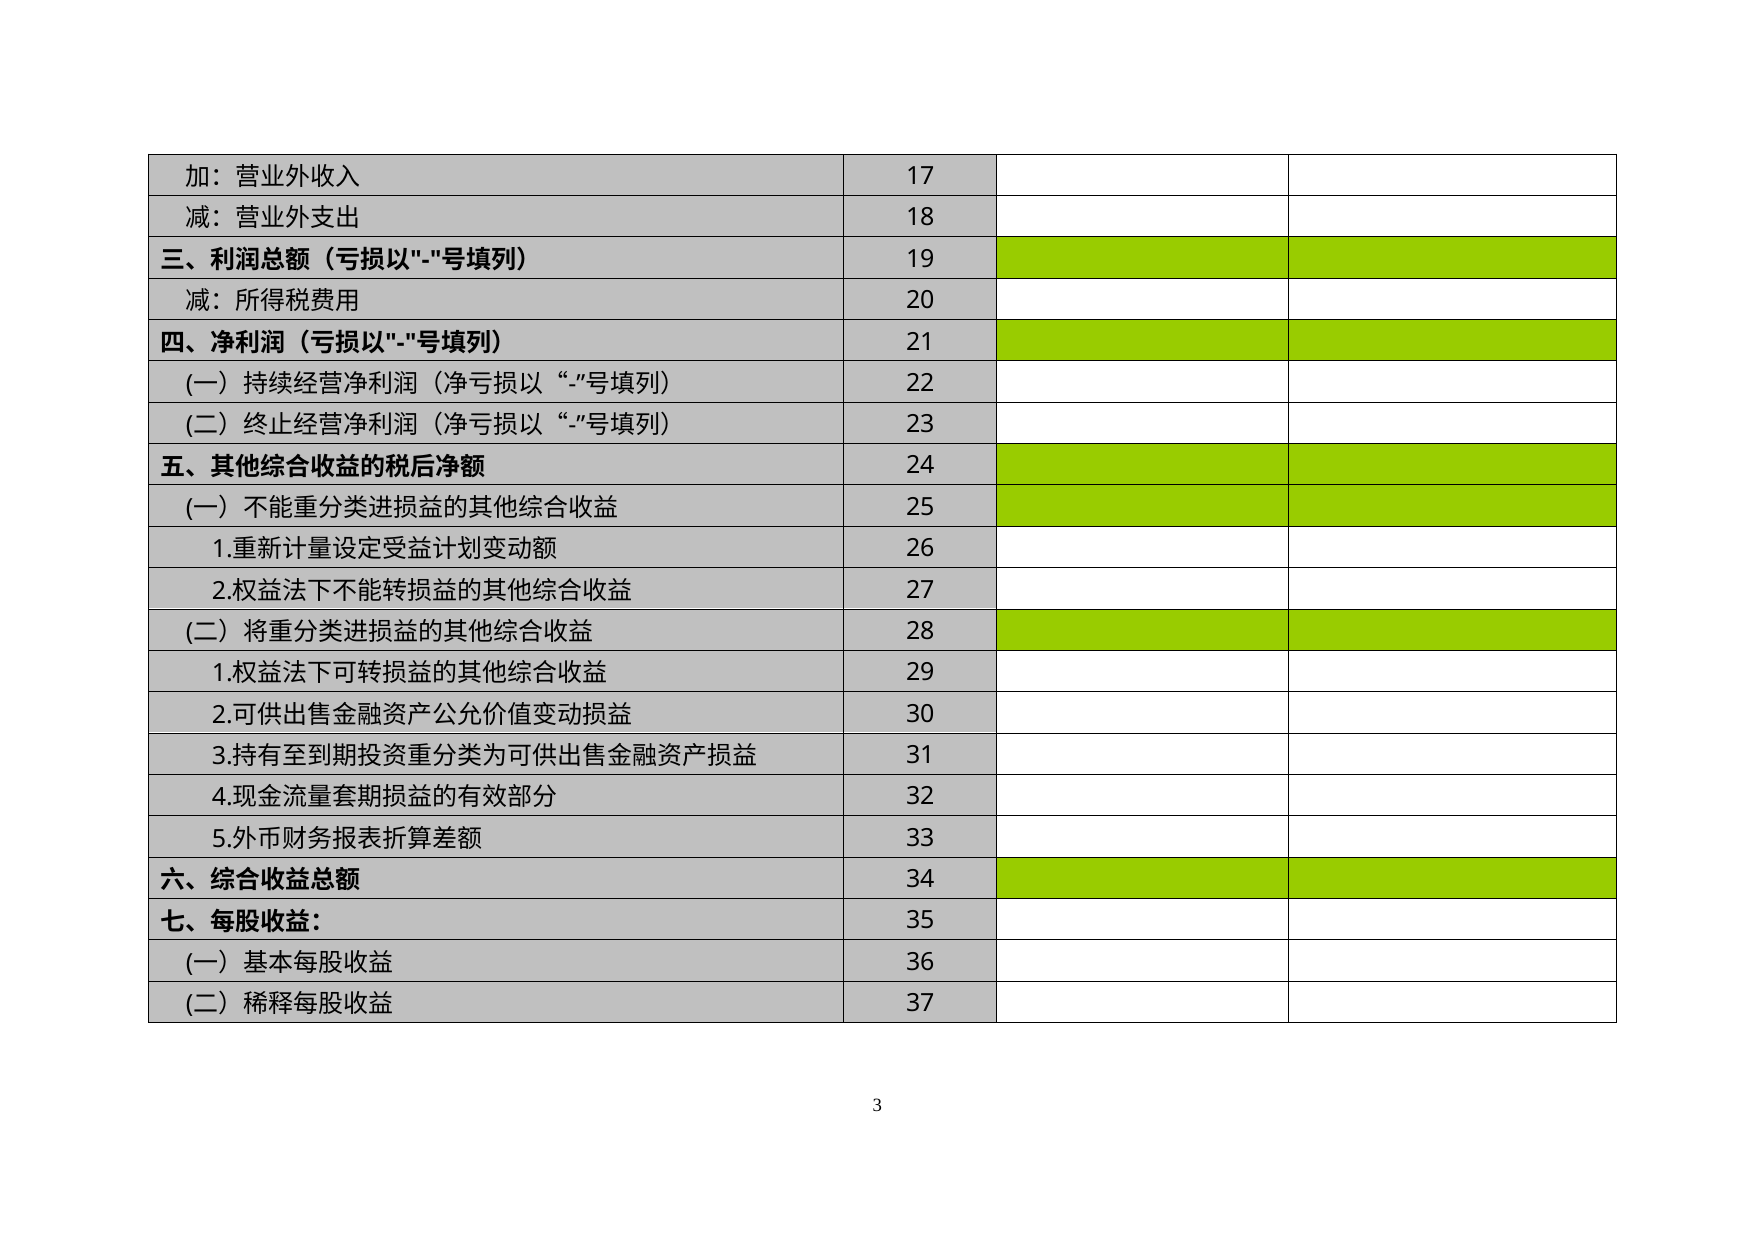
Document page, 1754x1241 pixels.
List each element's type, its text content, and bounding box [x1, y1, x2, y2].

table_cell [1289, 734, 1616, 774]
table_cell [1289, 610, 1616, 650]
table_cell [1289, 775, 1616, 815]
table_cell [1289, 568, 1616, 608]
table_cell [1289, 279, 1616, 319]
table_cell 2.可供出售金融资产公允价值变动损益 [149, 692, 843, 732]
table_cell [997, 444, 1288, 484]
table_cell [997, 982, 1288, 1022]
table_cell [997, 734, 1288, 774]
table_cell [1289, 361, 1616, 402]
table_cell [997, 527, 1288, 567]
table_cell 23 [844, 403, 996, 443]
table_cell [1289, 527, 1616, 567]
table_cell [1289, 403, 1616, 443]
table_cell [1289, 940, 1616, 981]
table_cell 21 [844, 320, 996, 360]
table_cell 29 [844, 651, 996, 691]
table_cell [1289, 816, 1616, 857]
table_cell 五、其他综合收益的税后净额 [149, 444, 843, 484]
table_cell [997, 775, 1288, 815]
table_cell [997, 403, 1288, 443]
table_cell [997, 361, 1288, 402]
table_cell 减：营业外支出 [149, 196, 843, 236]
table_cell 2.权益法下不能转损益的其他综合收益 [149, 568, 843, 608]
table_cell [997, 485, 1288, 526]
table_cell (二）终止经营净利润（净亏损以“-”号填列） [149, 403, 843, 443]
table_cell [997, 858, 1288, 898]
table_cell [997, 196, 1288, 236]
table_cell 四、净利润（亏损以"-"号填列） [149, 320, 843, 360]
table_cell (一）不能重分类进损益的其他综合收益 [149, 485, 843, 526]
table_cell [997, 940, 1288, 981]
table_cell 17 [844, 155, 996, 195]
table_cell (一）持续经营净利润（净亏损以“-”号填列） [149, 361, 843, 402]
table_cell [1289, 982, 1616, 1022]
table_cell 31 [844, 734, 996, 774]
table_cell 1.重新计量设定受益计划变动额 [149, 527, 843, 567]
table_cell [1289, 320, 1616, 360]
table_cell 34 [844, 858, 996, 898]
table_cell 25 [844, 485, 996, 526]
table_cell [997, 899, 1288, 939]
table_cell 六、综合收益总额 [149, 858, 843, 898]
table_cell 35 [844, 899, 996, 939]
table_cell 22 [844, 361, 996, 402]
table_cell [997, 610, 1288, 650]
table_cell [1289, 155, 1616, 195]
table_cell 33 [844, 816, 996, 857]
table_cell 5.外币财务报表折算差额 [149, 816, 843, 857]
table_cell (二）将重分类进损益的其他综合收益 [149, 610, 843, 650]
table_cell 30 [844, 692, 996, 732]
table_cell [1289, 899, 1616, 939]
table_cell 28 [844, 610, 996, 650]
table_cell (二）稀释每股收益 [149, 982, 843, 1022]
table_cell [997, 692, 1288, 732]
table_cell 18 [844, 196, 996, 236]
table_cell 36 [844, 940, 996, 981]
table_cell 19 [844, 237, 996, 278]
table_cell [997, 651, 1288, 691]
table_cell 26 [844, 527, 996, 567]
table_cell [1289, 651, 1616, 691]
table_cell [1289, 692, 1616, 732]
table_cell 20 [844, 279, 996, 319]
table_cell [997, 237, 1288, 278]
table_cell [1289, 237, 1616, 278]
table_cell [1289, 485, 1616, 526]
table_cell 减：所得税费用 [149, 279, 843, 319]
table_cell 3.持有至到期投资重分类为可供出售金融资产损益 [149, 734, 843, 774]
table_cell 32 [844, 775, 996, 815]
table_cell (一）基本每股收益 [149, 940, 843, 981]
table_cell [997, 568, 1288, 608]
table_cell 4.现金流量套期损益的有效部分 [149, 775, 843, 815]
table_cell [997, 279, 1288, 319]
table_cell 24 [844, 444, 996, 484]
table_cell 37 [844, 982, 996, 1022]
table_cell 1.权益法下可转损益的其他综合收益 [149, 651, 843, 691]
table_cell [1289, 196, 1616, 236]
table_cell 27 [844, 568, 996, 608]
table_cell [1289, 444, 1616, 484]
table_cell [1289, 858, 1616, 898]
table_cell 七、每股收益： [149, 899, 843, 939]
table_cell [997, 155, 1288, 195]
table_cell [997, 320, 1288, 360]
table_cell [997, 816, 1288, 857]
table_cell 加：营业外收入 [149, 155, 843, 195]
table_cell 三、利润总额（亏损以"-"号填列） [149, 237, 843, 278]
